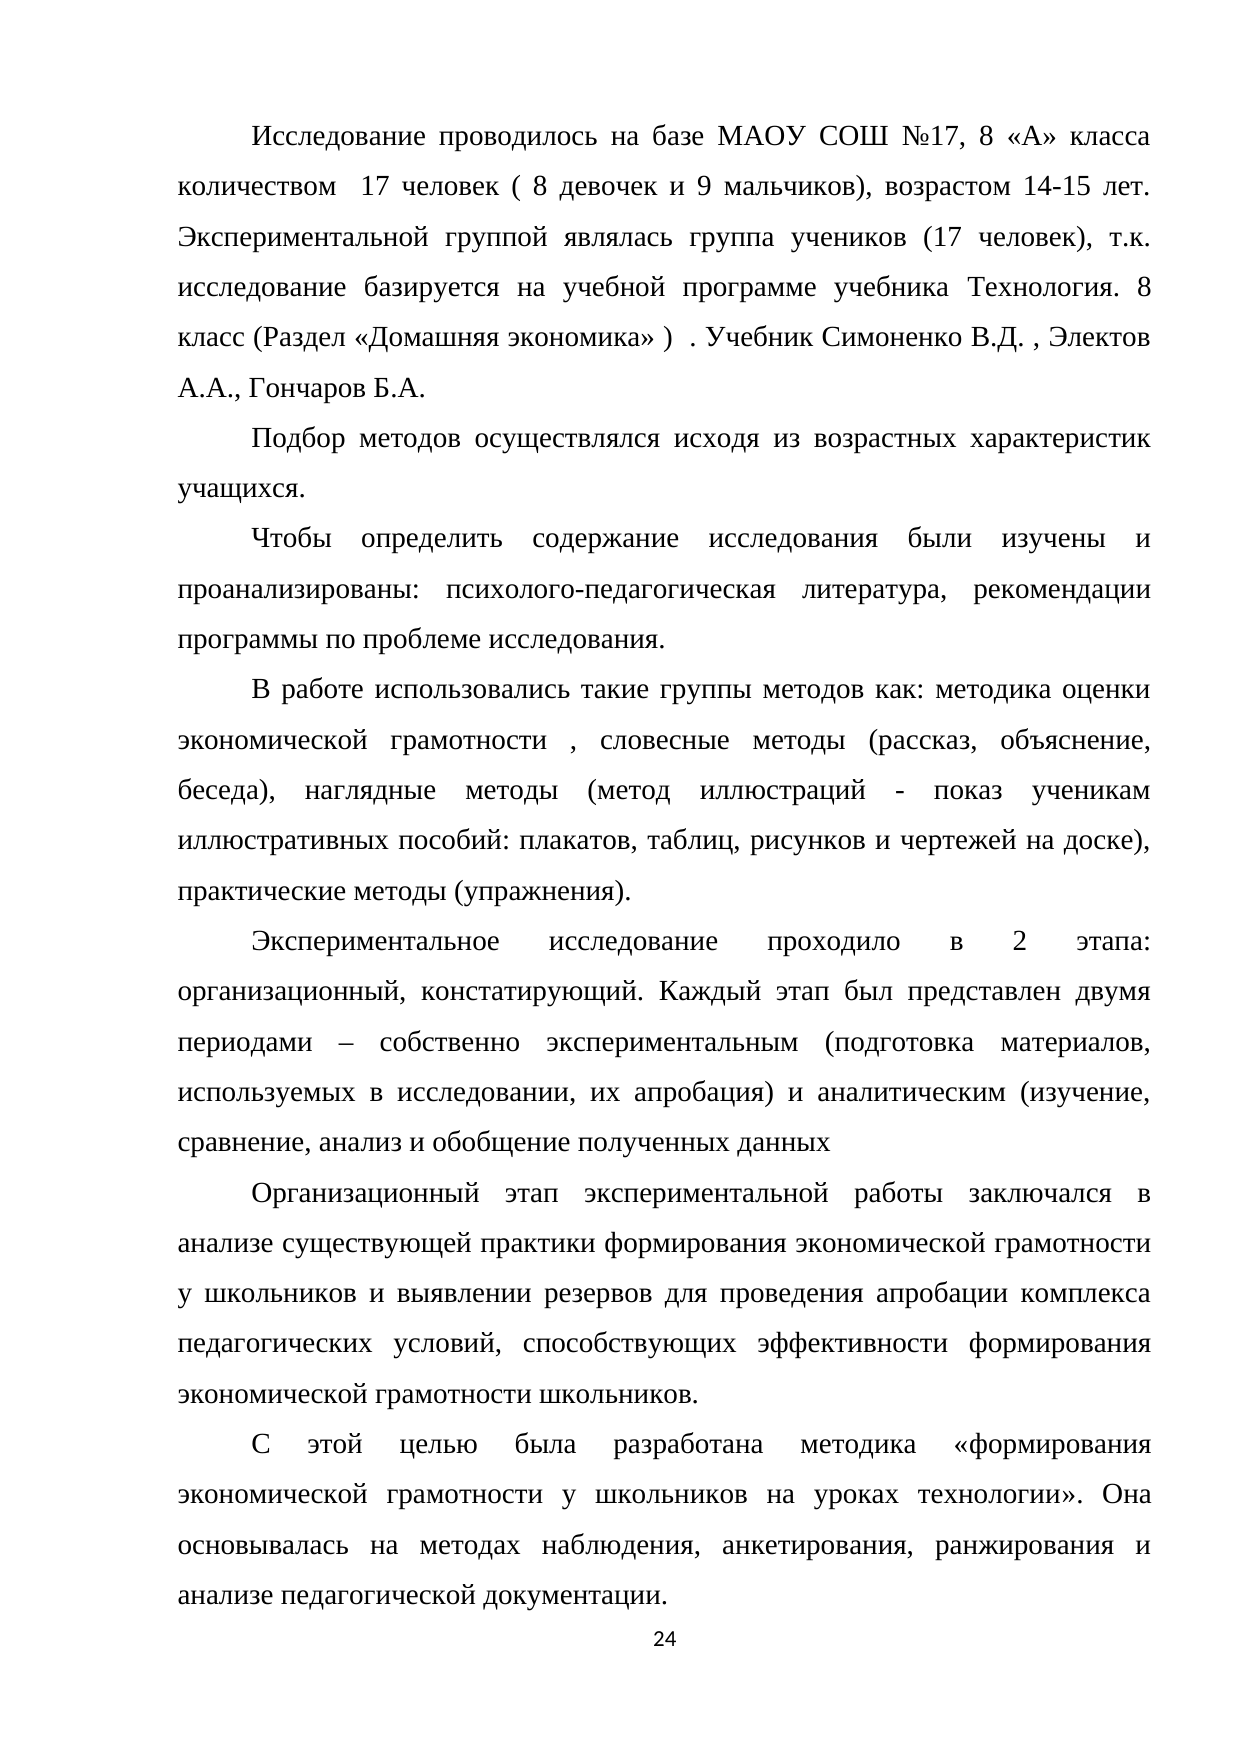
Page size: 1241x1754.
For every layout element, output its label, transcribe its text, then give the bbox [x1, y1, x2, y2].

text Экспериментальное исследование проходило в 2 этапа: организационный, констатирующий. Каждый этап был представлен двумя периодами – собственно экспериментальным (подготовка материалов, используемых в исследовании, их апробация) и аналитическим (изучение, сравнение, анализ и обобщение полученных данных [177, 923, 1152, 1158]
text Организационный этап экспериментальной работы заключался в анализе существующей практики формирования экономической грамотности у школьников и выявлении резервов для проведения апробации комплекса педагогических условий, способствующих эффективности формирования экономической грамотности школьников. [177, 1175, 1152, 1409]
text С этой целью была разработана методика «формирования экономической грамотности у школьников на уроках технологии». Она основывалась на методах наблюдения, анкетирования, ранжирования и анализе педагогической документации. [177, 1426, 1152, 1611]
text Подбор методов осуществлялся исходя из возрастных характеристик учащихся. [177, 420, 1152, 504]
text Исследование проводилось на базе МАОУ СОШ №17, 8 «А» класса количеством 17 человек ( 8 девочек и 9 мальчиков), возрастом 14-15 лет. Экспериментальной группой являлась группа учеников (17 человек), т.к. исследование базируется на учебной программе учебника Технология. 8 класс (Раздел «Домашняя экономика» ) . Учебник Симоненко В.Д. , Электов А.А., Гончаров Б.А. [177, 118, 1152, 403]
text В работе использовались такие группы методов как: методика оценки экономической грамотности , словесные методы (рассказ, объяснение, беседа), наглядные методы (метод иллюстраций - показ ученикам иллюстративных пособий: плакатов, таблиц, рисунков и чертежей на доске), практические методы (упражнения). [177, 672, 1152, 906]
text Чтобы определить содержание исследования были изучены и проанализированы: психолого-педагогическая литература, рекомендации программы по проблеме исследования. [177, 521, 1152, 655]
